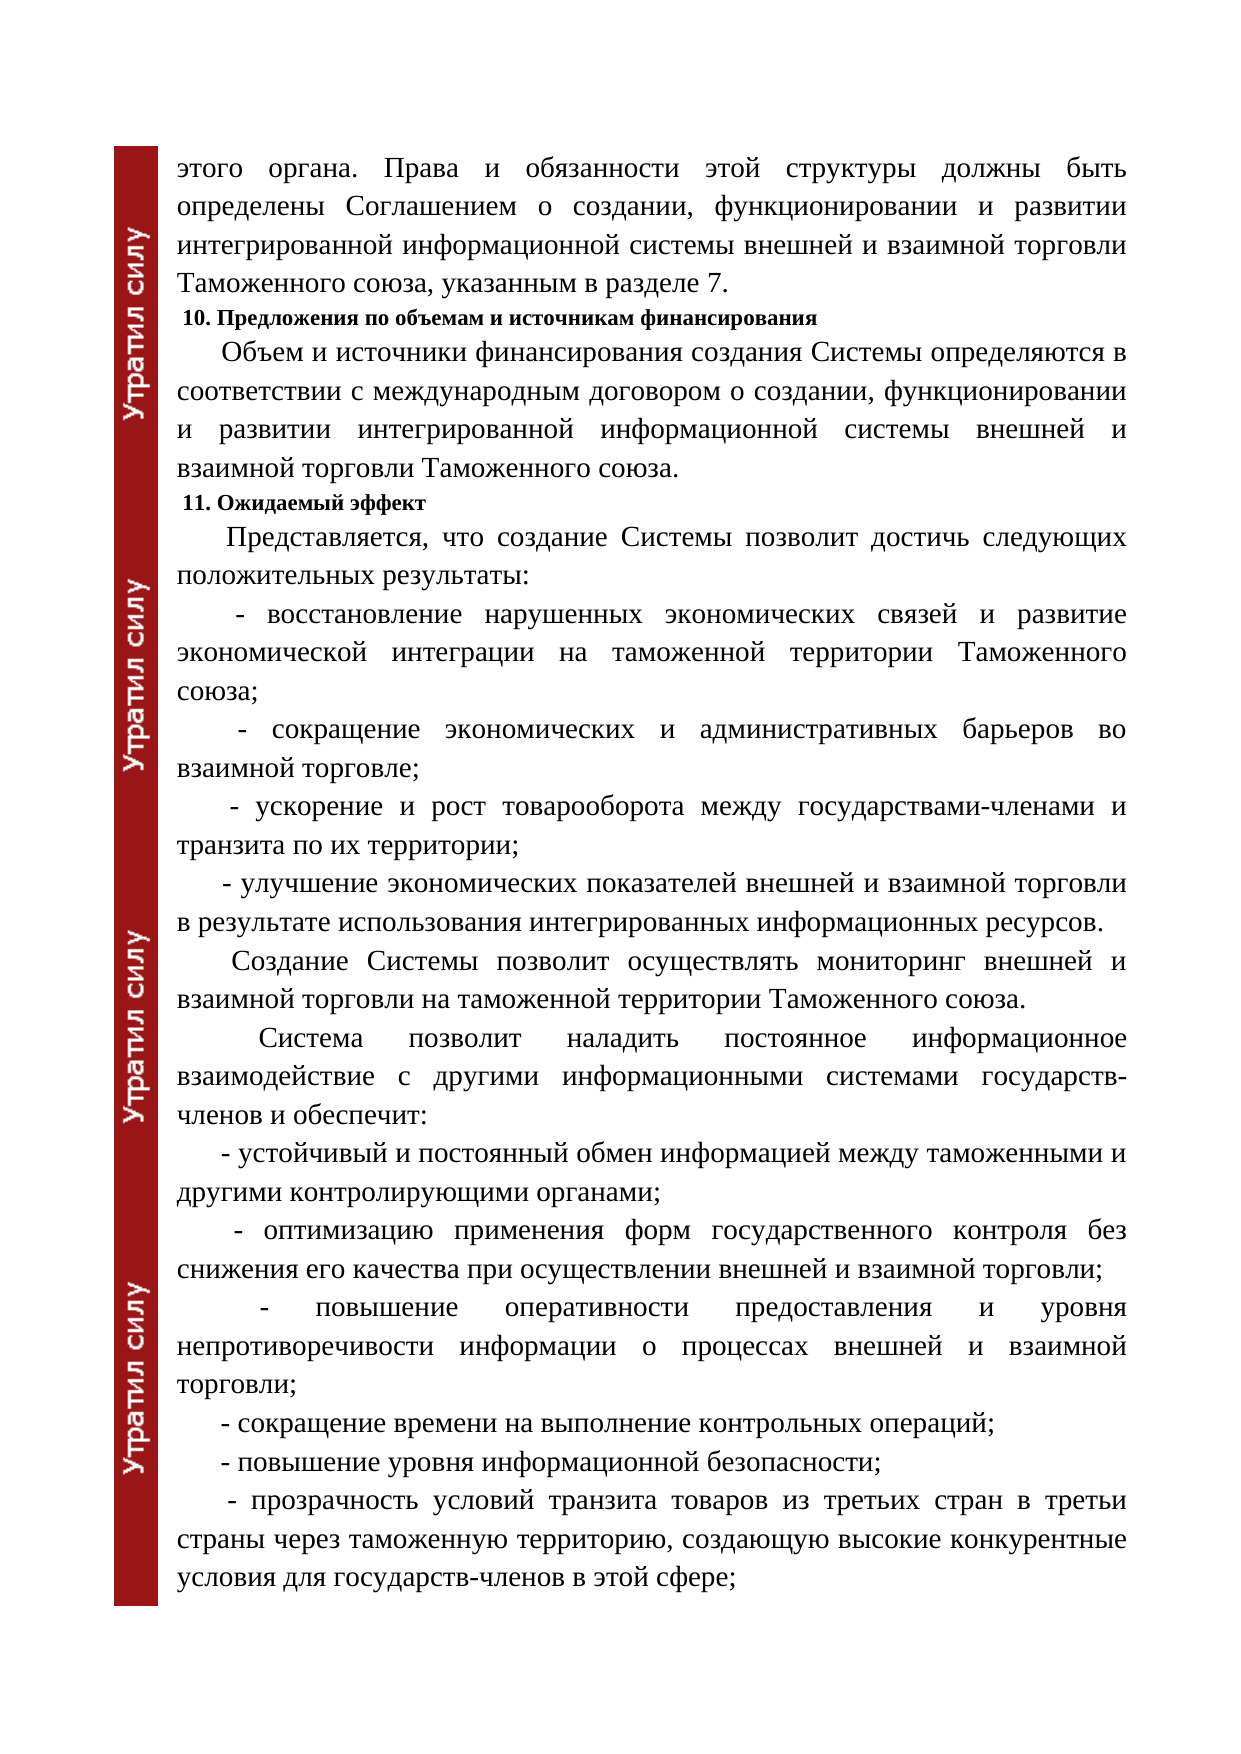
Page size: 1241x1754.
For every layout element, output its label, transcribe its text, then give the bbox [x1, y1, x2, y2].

text - устойчивый и постоянный обмен информацией между таможенными и другими контролирующими органами; [112, 1135, 1128, 1207]
picture [114, 938, 158, 943]
text - оптимизацию применения форм государственного контроля без снижения его качества при осуществлении внешней и взаимной торговли; [112, 1212, 1128, 1284]
text Система позволит наладить постоянное информационное взаимодействие с другими информационными системами государств-членов и обеспечит: [112, 1020, 1128, 1130]
text - прозрачность условий транзита товаров из третьих стран в третьи страны через таможенную территорию, создающую высокие конкурентные условия для государств-членов в этой сфере; [112, 1482, 1128, 1593]
picture [114, 483, 158, 488]
picture [114, 299, 158, 304]
text - улучшение экономических показателей внешней и взаимной торговли в результате использования интегрированных информационных ресурсов. [112, 866, 1128, 938]
picture [114, 1130, 158, 1135]
text - сокращение времени на выполнение контрольных операций; [112, 1405, 1128, 1439]
text Создание Системы позволит осуществлять мониторинг внешней и взаимной торговли на таможенной территории Таможенного союза. [112, 943, 1128, 1015]
picture [114, 1207, 158, 1212]
picture [114, 783, 158, 788]
picture [114, 1477, 158, 1482]
text Объем и источники финансирования создания Системы определяются в соответствии с международным договором о создании, функционировании и развитии интегрированной информационной системы внешней и взаимной торговли Таможенного союза. [112, 334, 1128, 483]
picture [114, 515, 158, 519]
picture [114, 1439, 158, 1444]
picture [114, 1400, 158, 1405]
text 11. Ожидаемый эффект [112, 488, 1128, 515]
picture [114, 706, 158, 711]
picture [114, 861, 158, 866]
picture [114, 146, 158, 150]
picture [114, 1284, 158, 1289]
text - сокращение экономических и административных барьеров во взаимной торговле; [112, 711, 1128, 783]
picture [114, 1015, 158, 1020]
text - ускорение и рост товарооборота между государствами-членами и транзита по их территории; [112, 788, 1128, 861]
picture [114, 591, 158, 596]
picture [114, 1593, 158, 1606]
text - восстановление нарушенных экономических связей и развитие экономической интеграции на таможенной территории Таможенного союза; [112, 596, 1128, 706]
text 10. Предложения по объемам и источникам финансирования [112, 304, 1128, 331]
text - повышение уровня информационной безопасности; [112, 1444, 1128, 1477]
text - повышение оперативности предоставления и уровня непротиворечивости информации о процессах внешней и взаимной торговли; [112, 1289, 1128, 1400]
text Представляется, что создание Системы позволит достичь следующих положительных результаты: [112, 519, 1128, 591]
